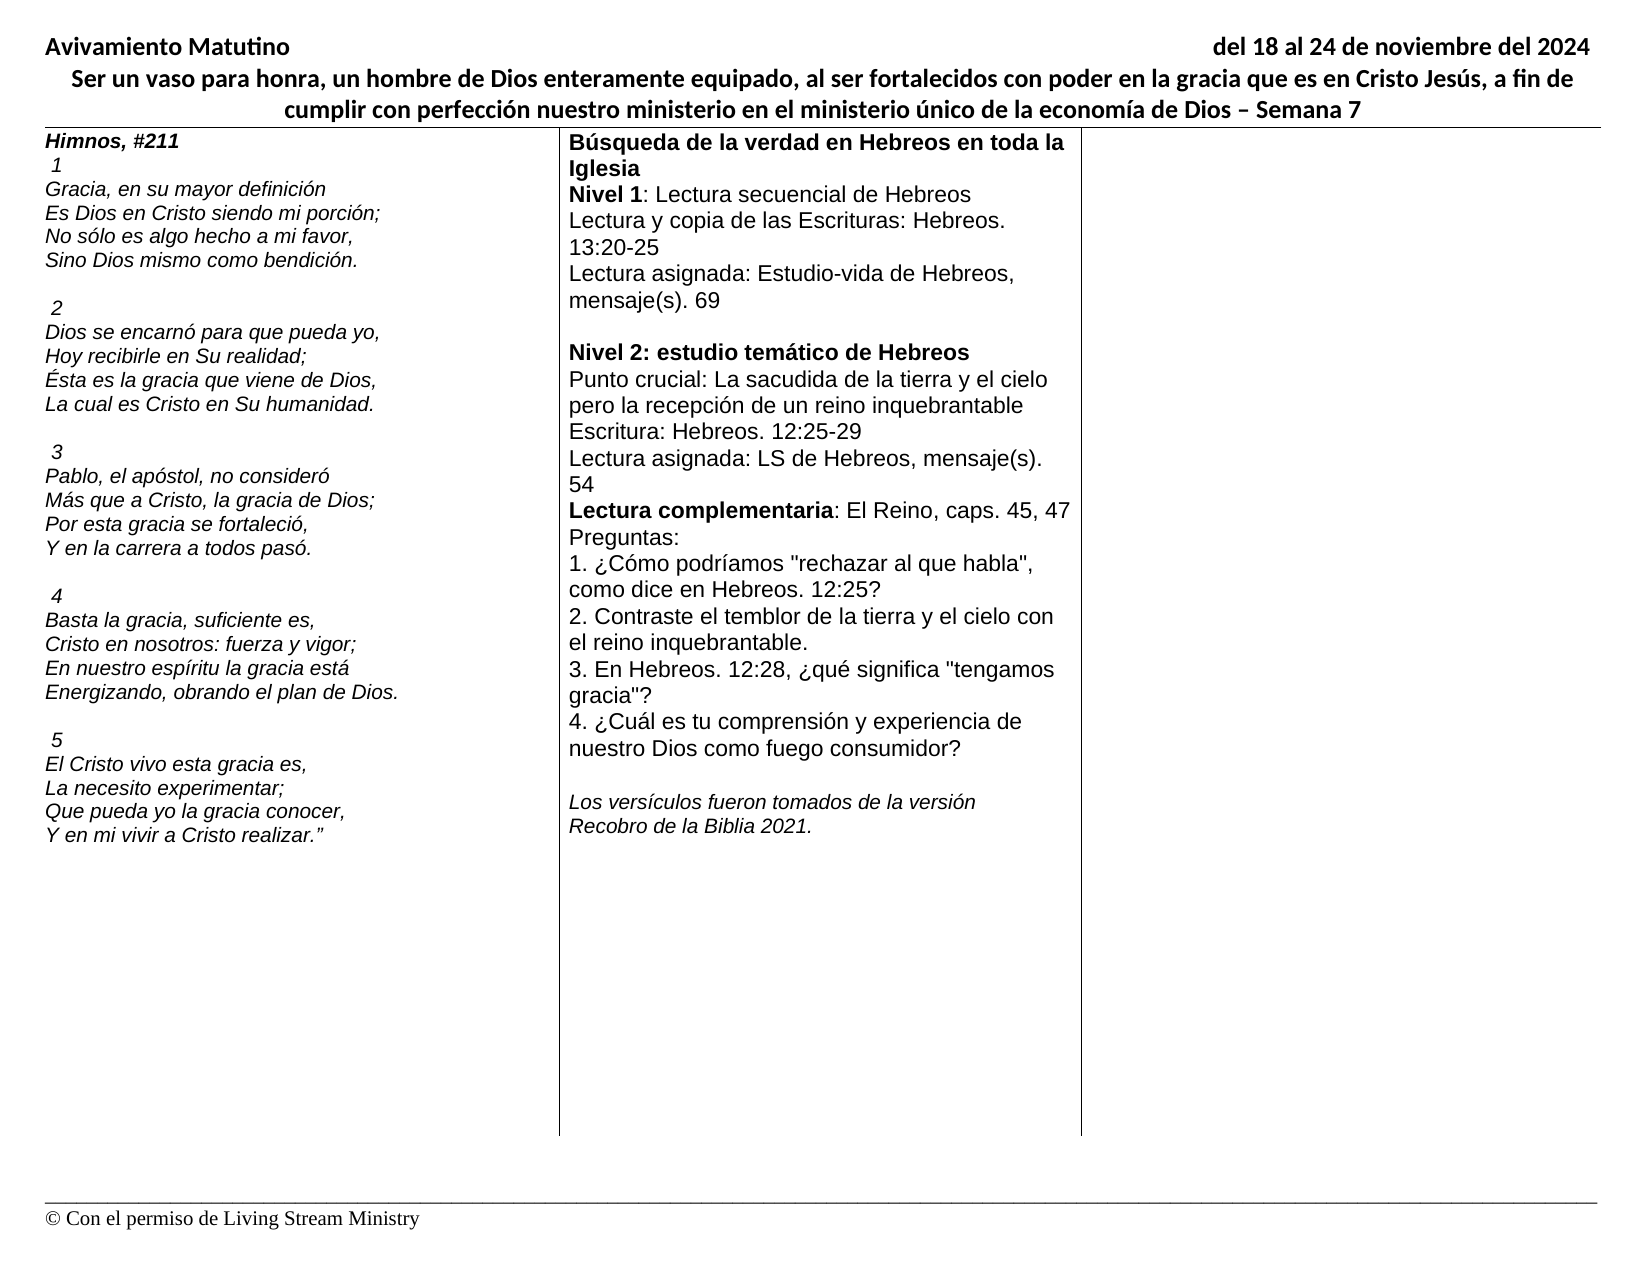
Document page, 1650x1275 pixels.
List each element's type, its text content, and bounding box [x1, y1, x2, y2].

text En nuestro espíritu la gracia está [45, 656, 539, 679]
text Basta la gracia, suficiente es, [45, 608, 539, 632]
text Lectura asignada: Estudio-vida de Hebreos, mensaje(s). 69 [569, 260, 1072, 313]
text Lectura y copia de las Escrituras: Hebreos. 13:20-25 [569, 207, 1072, 260]
text Energizando, obrando el plan de Dios. [45, 679, 539, 703]
text 5 [45, 727, 539, 751]
text Los versículos fueron tomados de la versión [569, 790, 1072, 814]
text Lectura complementaria: El Reino, caps. 45, 47 [569, 497, 1072, 524]
text Pablo, el apóstol, no consideró [45, 464, 539, 488]
text El Cristo vivo esta gracia es, [45, 751, 539, 775]
text Más que a Cristo, la gracia de Dios; [45, 488, 539, 512]
text Gracia, en su mayor definición [45, 176, 539, 200]
text 2. Contraste el temblor de la tierra y el cielo con el reino inquebrantable. [569, 603, 1072, 656]
text 2 [45, 296, 539, 320]
text 1 [45, 152, 539, 176]
text Himnos, #211 [45, 128, 539, 152]
text Búsqueda de la verdad en Hebreos en toda la Iglesia [569, 128, 1072, 181]
text 1. ¿Cómo podríamos "rechazar al que habla", como dice en Hebreos. 12:25? [569, 550, 1072, 603]
text Punto crucial: La sacudida de la tierra y el cielo pero la recepción de un reino inquebrantable [569, 366, 1072, 418]
text Dios se encarnó para que pueda yo, [45, 320, 539, 344]
text Que pueda yo la gracia conocer, [45, 799, 539, 823]
text Preguntas: [569, 524, 1072, 550]
text Y en mi vivir a Cristo realizar.” [45, 823, 539, 847]
text Hoy recibirle en Su realidad; [45, 344, 539, 368]
text Recobro de la Biblia 2021. [569, 814, 1072, 838]
text Es Dios en Cristo siendo mi porción; [45, 200, 539, 224]
text 4 [45, 584, 539, 608]
text Y en la carrera a todos pasó. [45, 536, 539, 560]
text 3. En Hebreos. 12:28, ¿qué significa "tengamos gracia"? [569, 656, 1072, 708]
text Ésta es la gracia que viene de Dios, [45, 368, 539, 392]
text La necesito experimentar; [45, 775, 539, 799]
text Escritura: Hebreos. 12:25-29 [569, 418, 1072, 445]
text 4. ¿Cuál es tu comprensión y experiencia de nuestro Dios como fuego consumidor? [569, 708, 1072, 761]
text 3 [45, 440, 539, 464]
text Por esta gracia se fortaleció, [45, 512, 539, 536]
text No sólo es algo hecho a mi favor, [45, 224, 539, 248]
text Sino Dios mismo como bendición. [45, 248, 539, 272]
text Nivel 2: estudio temático de Hebreos [569, 339, 1072, 366]
text Cristo en nosotros: fuerza y vigor; [45, 632, 539, 656]
text Nivel 1: Lectura secuencial de Hebreos [569, 181, 1072, 207]
text Lectura asignada: LS de Hebreos, mensaje(s). 54 [569, 445, 1072, 497]
text La cual es Cristo en Su humanidad. [45, 392, 539, 416]
